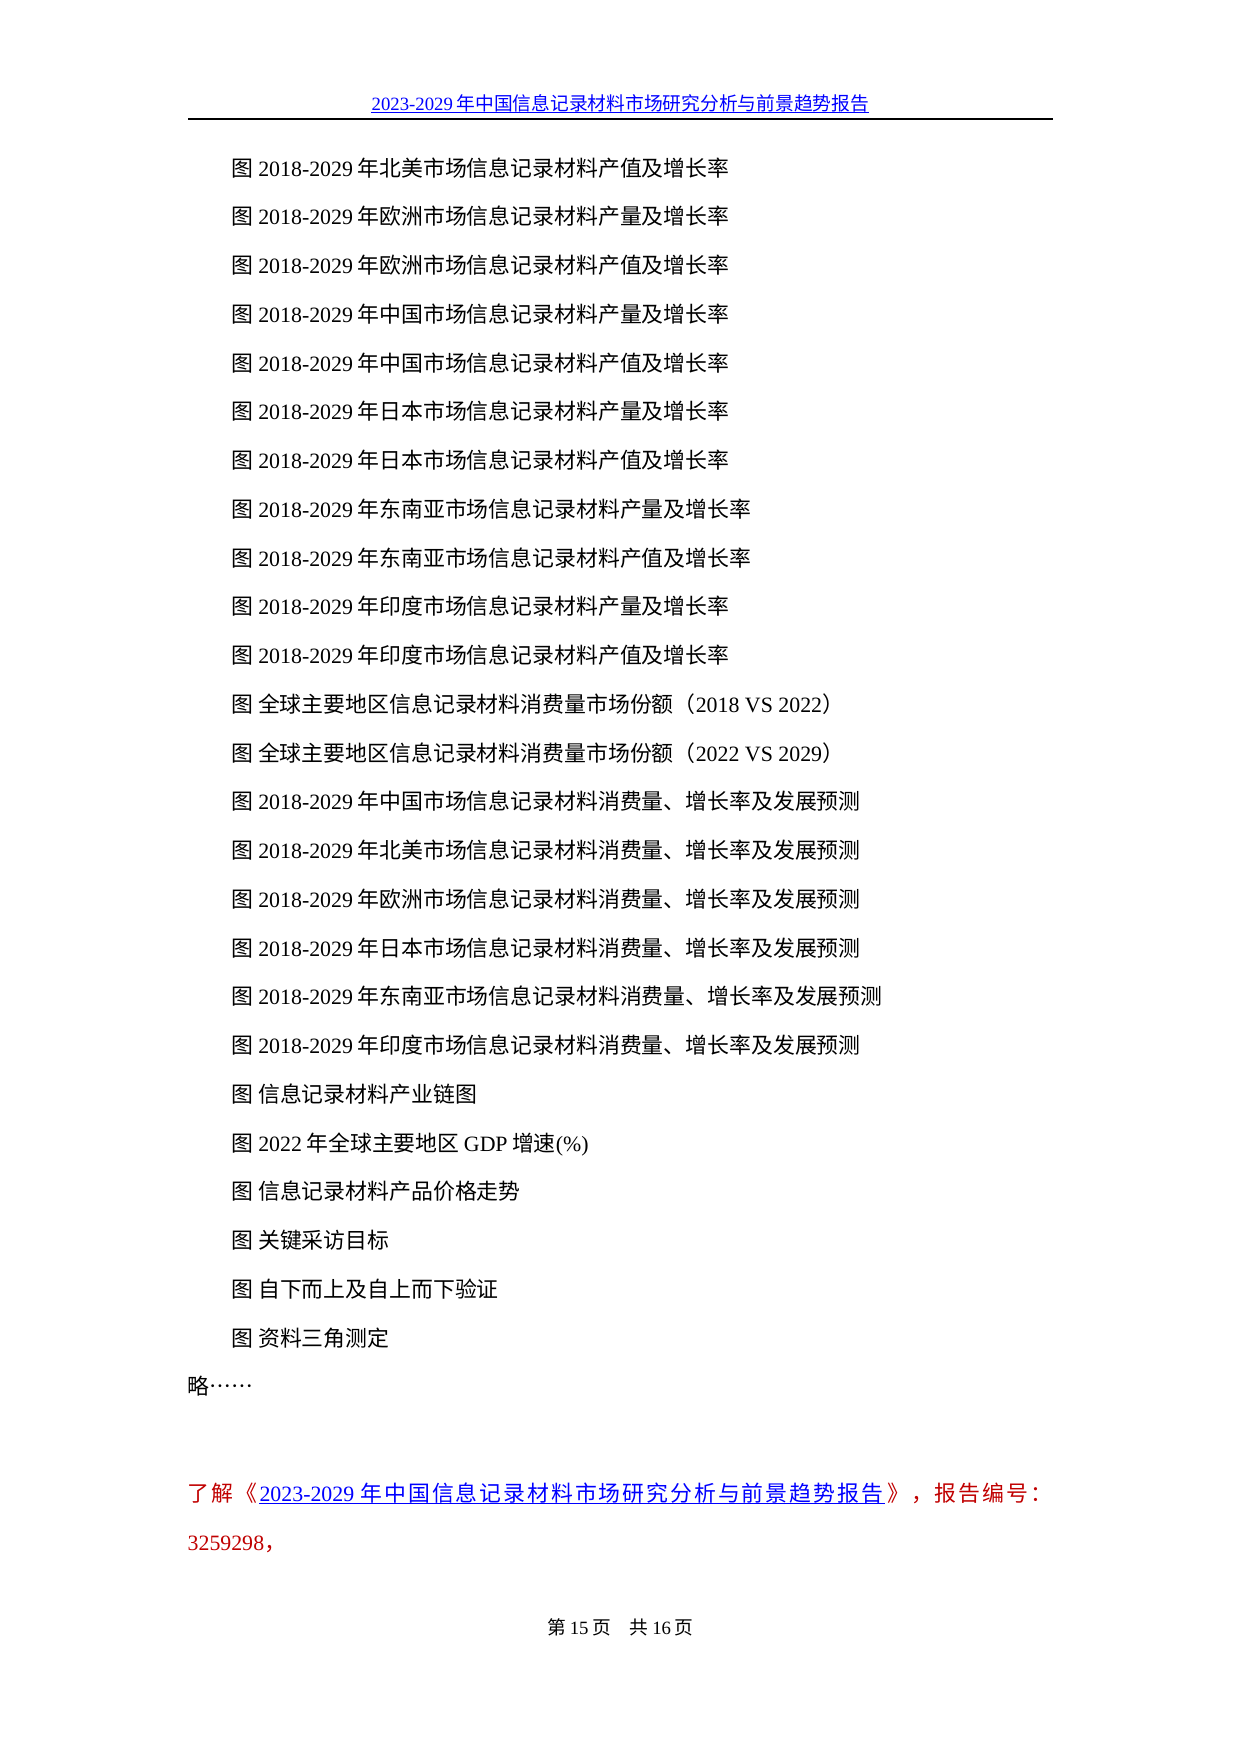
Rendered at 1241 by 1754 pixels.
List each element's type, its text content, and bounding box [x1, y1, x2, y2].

text 了解《2023-2029年中国信息记录材料市场研究分析与前景趋势报告》，报告编号：3259298， [187, 1475, 1053, 1557]
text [187, 150, 1053, 1401]
